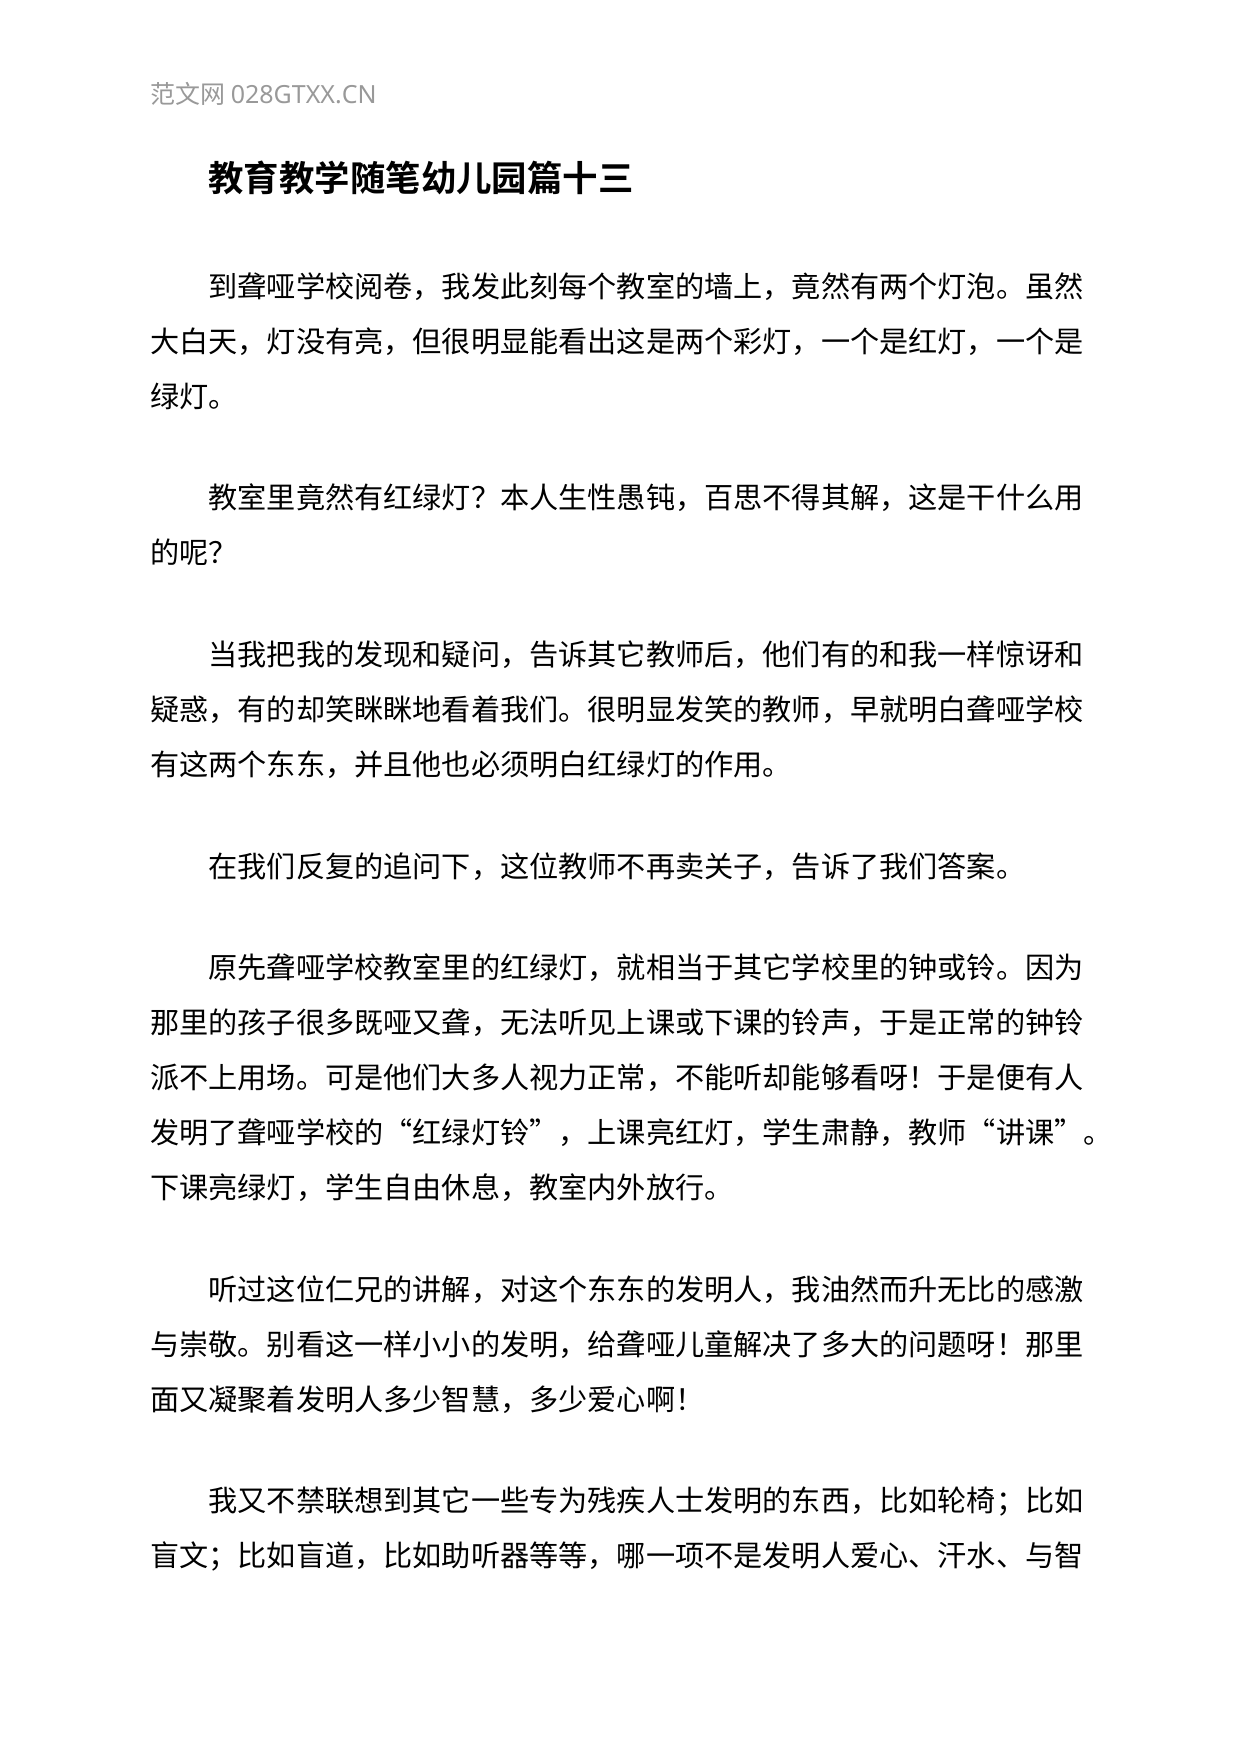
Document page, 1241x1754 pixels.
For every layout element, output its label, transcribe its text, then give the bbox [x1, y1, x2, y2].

text 原先聋哑学校教室里的红绿灯，就相当于其它学校里的钟或铃。因为那里的孩子很多既哑又聋，无法听见上课或下课的铃声，于是正常的钟铃派不上用场。可是他们大多人视力正常，不能听却能够看呀！于是便有人发明了聋哑学校的“红绿灯铃”，上课亮红灯，学生肃静，教师“讲课”。下课亮绿灯，学生自由休息，教室内外放行。 [150, 945, 1090, 1207]
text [150, 1478, 1090, 1575]
text 当我把我的发现和疑问，告诉其它教师后，他们有的和我一样惊讶和疑惑，有的却笑眯眯地看着我们。很明显发笑的教师，早就明白聋哑学校有这两个东东，并且他也必须明白红绿灯的作用。 [150, 632, 1090, 784]
text 到聋哑学校阅卷，我发此刻每个教室的墙上，竟然有两个灯泡。虽然大白天，灯没有亮，但很明显能看出这是两个彩灯，一个是红灯，一个是绿灯。 [150, 263, 1090, 416]
text 在我们反复的追问下，这位教师不再卖关子，告诉了我们答案。 [150, 843, 1090, 886]
text 教育教学随笔幼儿园篇十三 [150, 150, 1090, 201]
text 教室里竟然有红绿灯？本人生性愚钝，百思不得其解，这是干什么用的呢？ [150, 475, 1090, 572]
text 听过这位仁兄的讲解，对这个东东的发明人，我油然而升无比的感激与崇敬。别看这一样小小的发明，给聋哑儿童解决了多大的问题呀！那里面又凝聚着发明人多少智慧，多少爱心啊！ [150, 1266, 1090, 1418]
